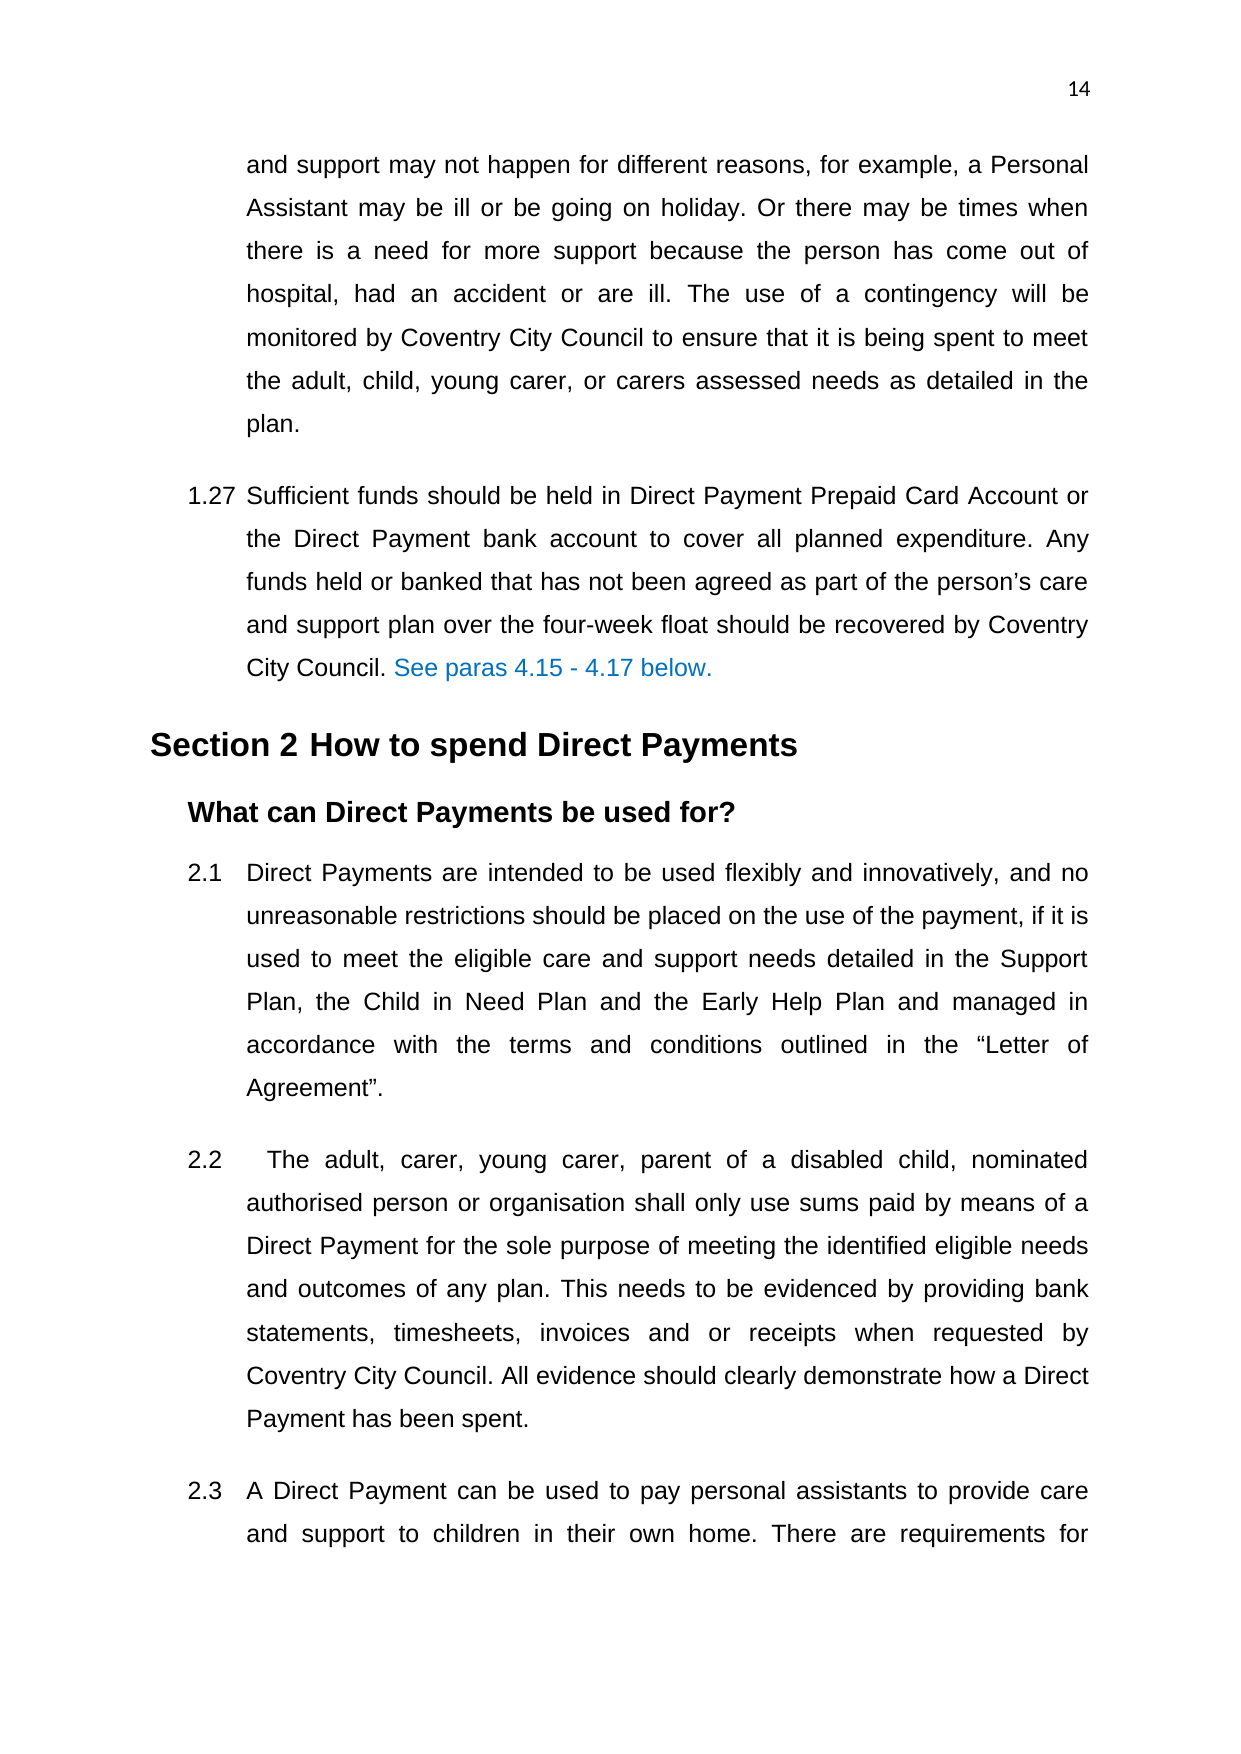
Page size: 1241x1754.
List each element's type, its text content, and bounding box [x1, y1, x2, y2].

list Direct Payments are intended to be used flexibly and innovatively, and no unreasonable restrictions should be placed on the use of the payment, if it is used to meet the eligible care and support needs detailed in the Support Plan, the Child in Need Plan and the Early Help Plan and managed in accordance with the terms and conditions outlined in the “Letter of Agreement”. [187, 858, 1090, 1102]
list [187, 150, 1090, 438]
subtitle How to spend Direct Payments [150, 725, 1090, 763]
text What can Direct Payments be used for? [150, 795, 1090, 829]
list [187, 1476, 1090, 1548]
text 2.2 The adult, carer, young carer, parent of a disabled child, nominated authorised person or organisation shall only use sums paid by means of a Direct Payment for the sole purpose of meeting the identified eligible needs and outcomes of any plan. This needs to be evidenced by providing bank statements, timesheets, invoices and or receipts when requested by Coventry City Council. All evidence should clearly demonstrate how a Direct Payment has been spent. [187, 1145, 1090, 1433]
list Sufficient funds should be held in Direct Payment Prepaid Card Account or the Direct Payment bank account to cover all planned expenditure. Any funds held or banked that has not been agreed as part of the person’s care and support plan over the four-week float should be recovered by Coventry City Council. See paras 4.15 - 4.17 below. [187, 481, 1090, 682]
